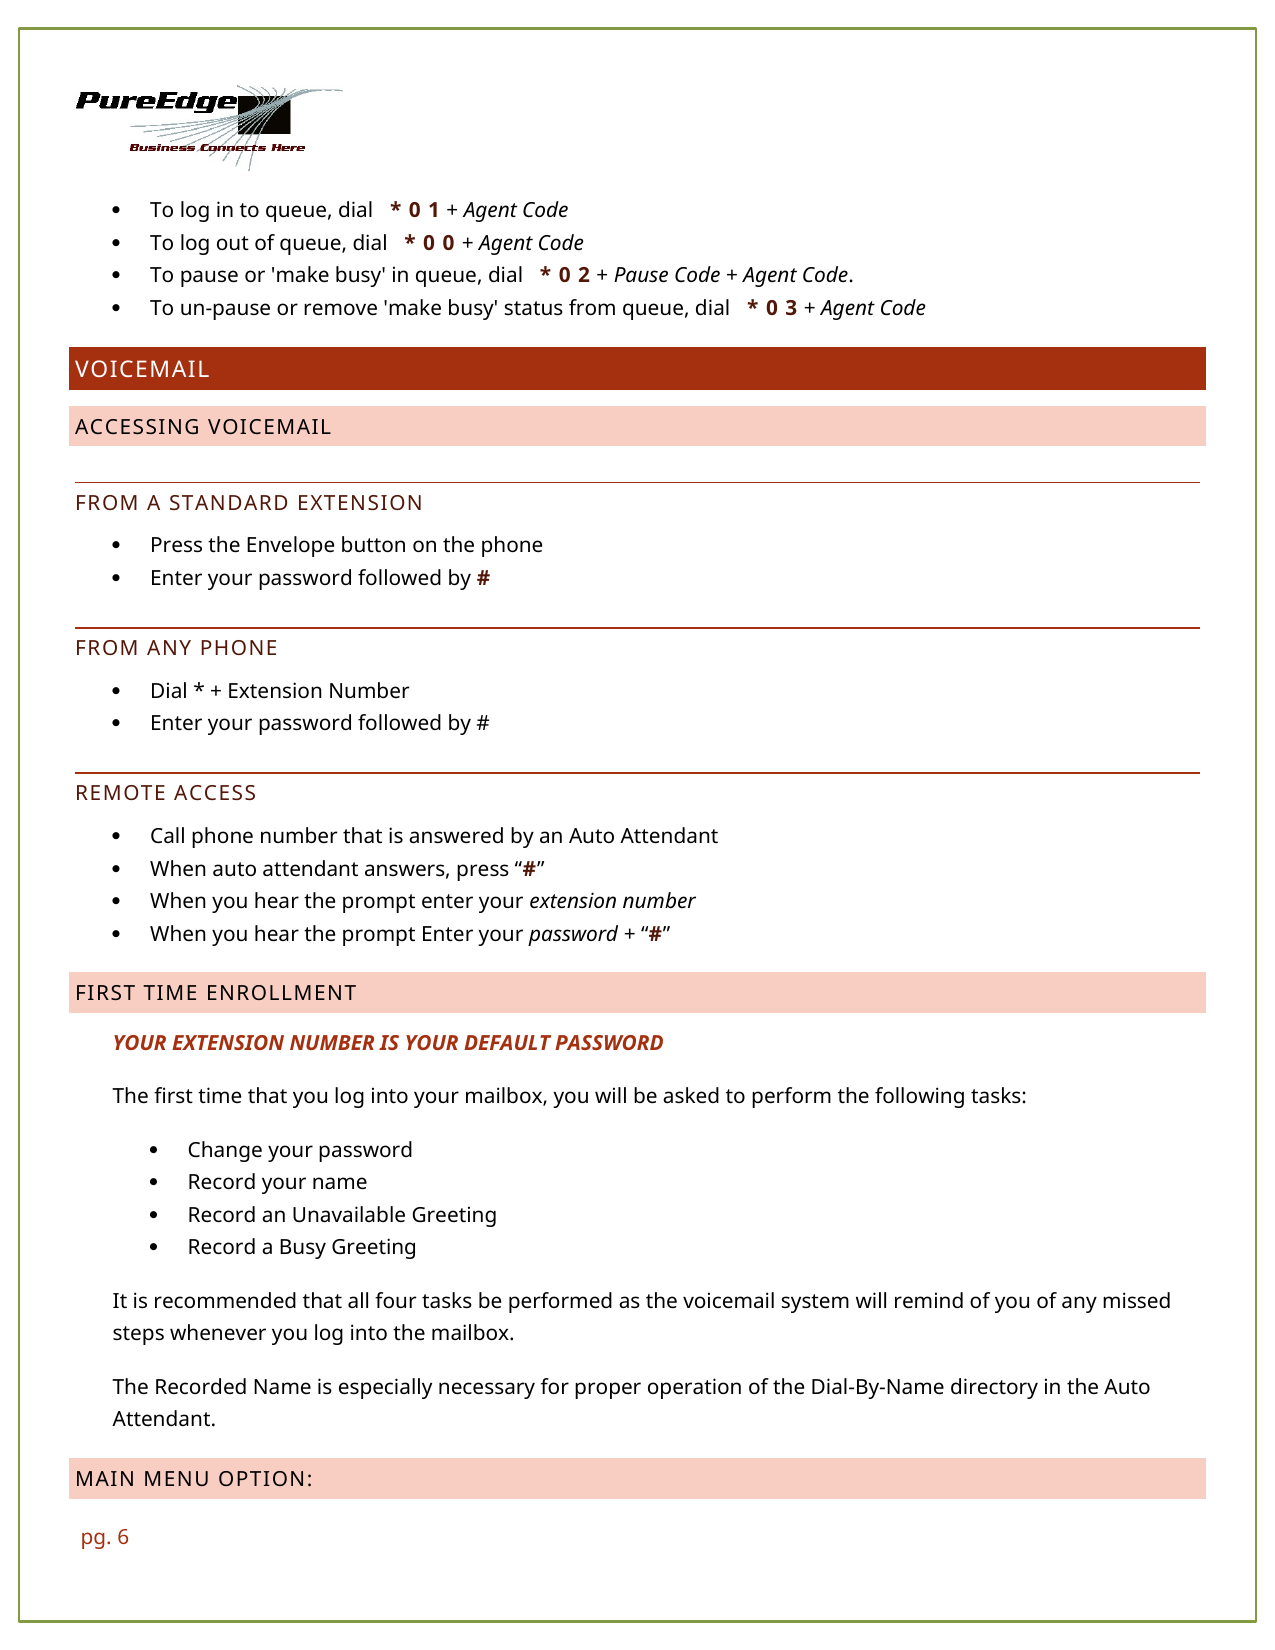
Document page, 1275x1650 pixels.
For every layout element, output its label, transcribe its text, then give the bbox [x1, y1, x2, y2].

list To log out of queue, dial * 0 0 + Agent Code [112, 228, 1200, 256]
text It is recommended that all four tasks be performed as the voicemail system will remind of you of any missed steps whenever you log into the mailbox. [112, 1286, 1200, 1347]
subtitle Main Menu Option: [75, 1464, 1200, 1493]
list When auto attendant answers, press “#” [112, 854, 1200, 882]
picture [75, 85, 343, 171]
list Record an Unavailable Greeting [150, 1200, 1200, 1228]
list Record your name [150, 1167, 1200, 1196]
list To un-pause or remove 'make busy' status from queue, dial * 0 3 + Agent Code [112, 293, 1200, 322]
text The Recorded Name is especially necessary for proper operation of the Dial-By-Name directory in the Auto Attendant. [112, 1372, 1200, 1433]
subtitle From any phone [75, 629, 1200, 661]
list Press the Envelope button on the phone [112, 531, 1200, 559]
subtitle First Time Enrollment [75, 979, 1200, 1007]
list When you hear the prompt enter your extension number [112, 886, 1200, 915]
text Your Extension Number is your Default Password [112, 1028, 1200, 1056]
list Dial * + Extension Number [112, 676, 1200, 704]
list Change your password [150, 1135, 1200, 1163]
subtitle Remote access [75, 774, 1200, 806]
subtitle Voicemail [75, 353, 1200, 384]
subtitle Accessing Voicemail [75, 412, 1200, 440]
list Enter your password followed by # [112, 708, 1200, 737]
text The first time that you log into your mailbox, you will be asked to perform the following tasks: [112, 1081, 1200, 1110]
list To log in to queue, dial * 0 1 + Agent Code [112, 195, 1200, 224]
list Call phone number that is answered by an Auto Attendant [112, 821, 1200, 849]
list Record a Busy Greeting [150, 1232, 1200, 1261]
subtitle From a Standard Extension [75, 483, 1200, 516]
list To pause or 'make busy' in queue, dial * 0 2 + Pause Code + Agent Code. [112, 261, 1200, 289]
list Enter your password followed by # [112, 563, 1200, 592]
list When you hear the prompt Enter your password + “#” [112, 919, 1200, 947]
